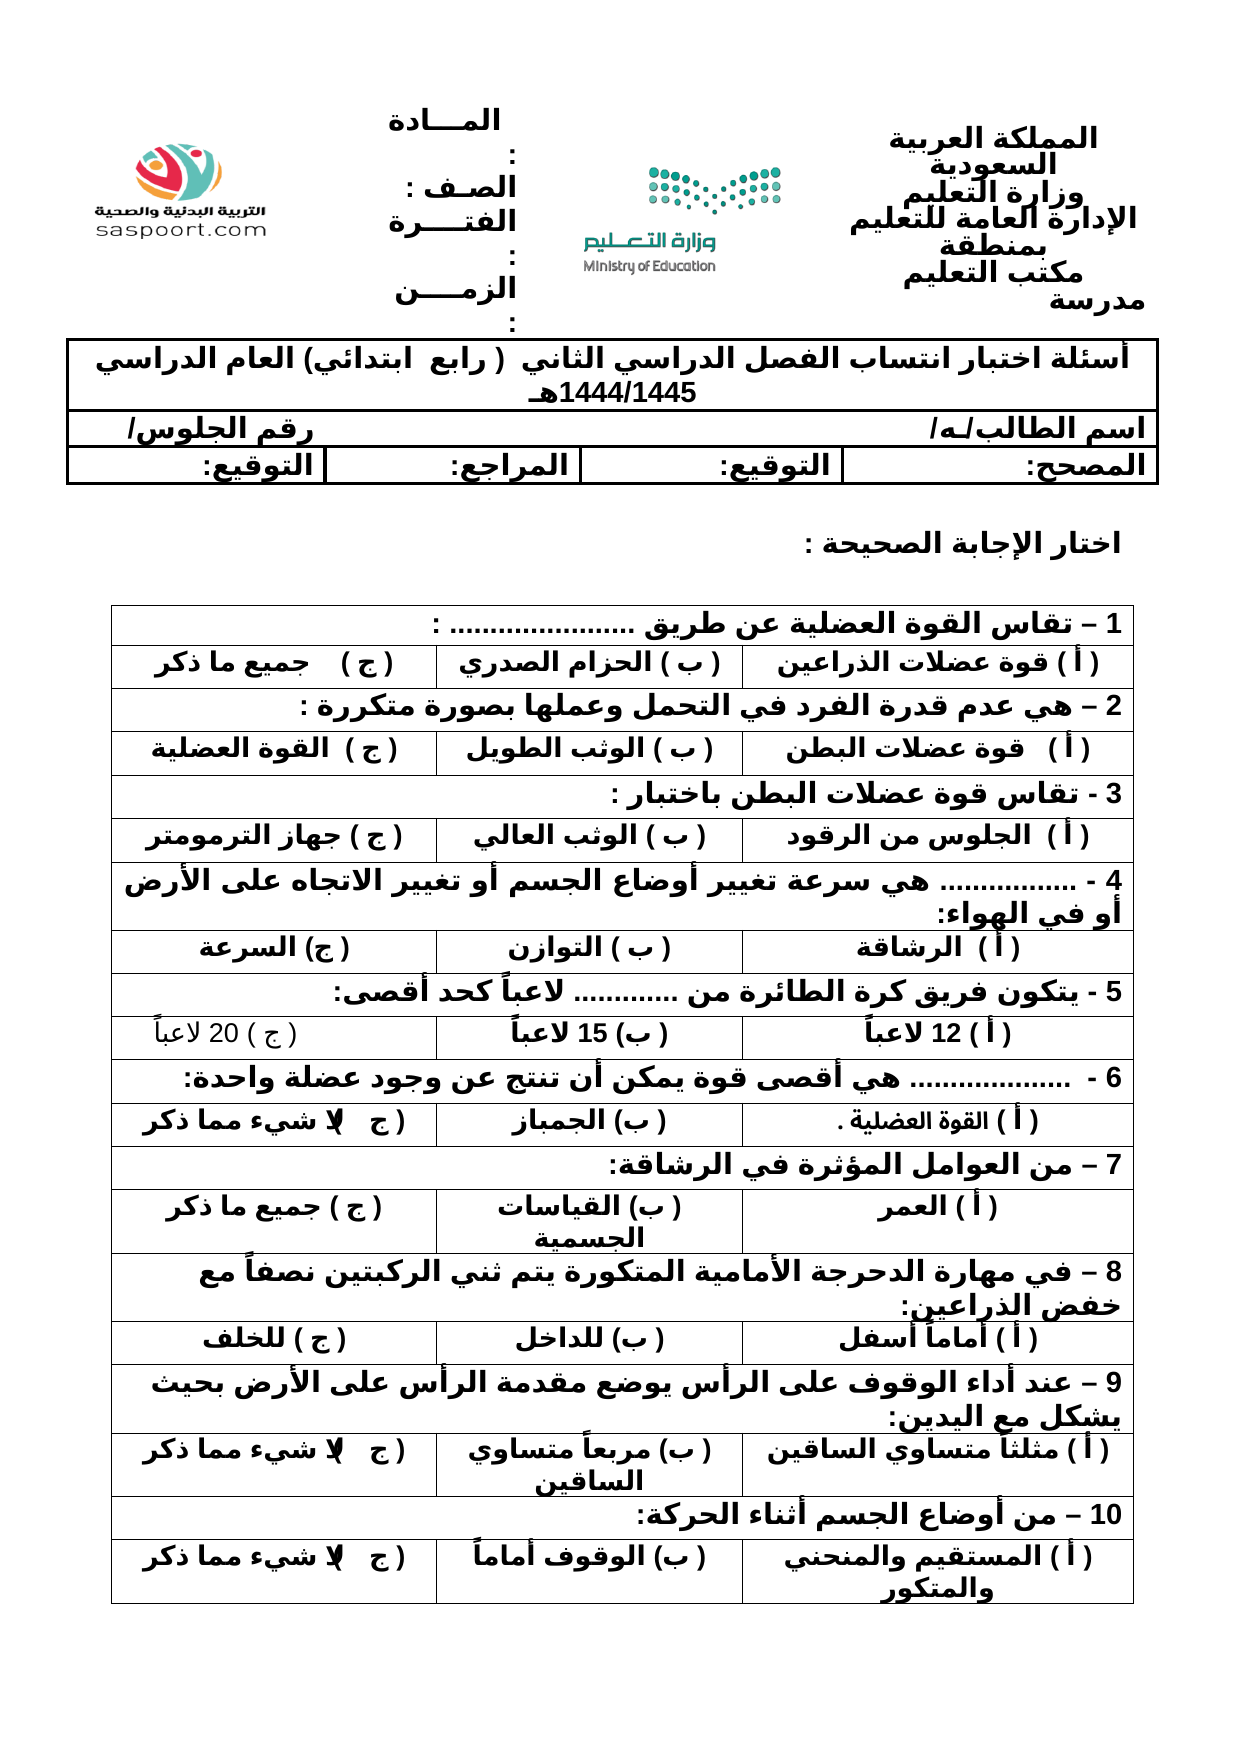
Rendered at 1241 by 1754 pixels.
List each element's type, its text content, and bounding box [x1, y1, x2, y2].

table_cell ( أ ) المستقيم والمنحني والمتكور [743, 1540, 1133, 1603]
table_cell ( ب) الجمباز [437, 1104, 742, 1146]
table_cell ( ج ) جهاز الترمومتر [112, 819, 436, 862]
table_cell ( ب ) التوازن [437, 931, 742, 973]
table_cell ( أ ) الجلوس من الرقود [743, 819, 1133, 862]
table_cell ( ج ) للخلف [112, 1322, 436, 1364]
table_cell التوقيع: [582, 448, 841, 482]
table_cell ( أ ) قوة عضلات البطن [743, 732, 1133, 775]
table_cell ( ب) للداخل [437, 1322, 742, 1364]
table_cell ( ج ) 20 لاعباً [112, 1017, 436, 1059]
table_cell 2 – هي عدم قدرة الفرد في التحمل وعملها بصورة متكررة : [112, 689, 1133, 731]
table_cell ( أ ) مثلثاً متساوي الساقين [743, 1434, 1133, 1496]
picture [90, 140, 270, 239]
table_cell اسم الطالب/ـه/ رقم الجلوس/ [69, 412, 1156, 445]
table_cell 7 – من العوامل المؤثرة في الرشاقة: [112, 1147, 1133, 1189]
table_header [529, 104, 829, 338]
table_header المملكة العربية السعودية وزارة التعليم الإدارة العامة للتعليم بمنطقة مكتب التعليم مدرسة [829, 104, 1158, 338]
table_cell ( ب ) الحزام الصدري [437, 646, 742, 687]
table_header المـــادة : الصـف : الفتــــرة : الزمــــن : [377, 104, 529, 338]
table_cell ( ب) مربعاً متساوي الساقين [437, 1434, 742, 1496]
table_cell ( ج ) لا شيء مما ذكر [112, 1104, 436, 1146]
table_cell ( ج ) القوة العضلية [112, 732, 436, 775]
table_cell ( أ ) القوة العضلية . [743, 1104, 1133, 1146]
text اختار الإجابة الصحيحة : [103, 526, 1122, 559]
table_cell المصحح: [844, 448, 1156, 482]
table_cell ( أ ) 12 لاعباً [743, 1017, 1133, 1059]
table_cell 9 – عند أداء الوقوف على الرأس يوضع مقدمة الرأس على الأرض بحيث يشكل مع اليدين: [112, 1365, 1133, 1432]
table_cell 5 - يتكون فريق كرة الطائرة من ............. لاعباً كحد أقصى: [112, 974, 1133, 1016]
table_cell ( ب ) الوثب العالي [437, 819, 742, 862]
table_cell أسئلة اختبار انتساب الفصل الدراسي الثاني ( رابع ابتدائي) العام الدراسي 1444/1445هـ [69, 341, 1156, 408]
table_cell ( أ ) العمر [743, 1190, 1133, 1253]
table_cell ( ج) السرعة [112, 931, 436, 973]
table_cell ( ج ) لا شيء مما ذكر [112, 1434, 436, 1496]
table_header [68, 104, 377, 338]
table_cell ( ب) 15 لاعباً [437, 1017, 742, 1059]
picture [575, 162, 783, 280]
table_cell 3 - تقاس قوة عضلات البطن باختبار : [112, 776, 1133, 818]
table_cell ( أ ) الرشاقة [743, 931, 1133, 973]
table_cell ( أ ) قوة عضلات الذراعين [743, 646, 1133, 687]
table_cell المراجع: [327, 448, 579, 482]
table_cell 6 - .................... هي أقصى قوة يمكن أن تنتج عن وجود عضلة واحدة: [112, 1060, 1133, 1103]
table_cell 10 – من أوضاع الجسم أثناء الحركة: [112, 1497, 1133, 1539]
table_cell ( ب) القياسات الجسمية [437, 1190, 742, 1253]
table_cell ( أ ) أماماً أسفل [743, 1322, 1133, 1364]
table_cell 8 – في مهارة الدحرجة الأمامية المتكورة يتم ثني الركبتين نصفاً مع خفض الذراعين: [112, 1254, 1133, 1321]
table_cell ( ب ) الوثب الطويل [437, 732, 742, 775]
table_cell ( ج ) جميع ما ذكر [112, 646, 436, 687]
table_cell 4 - ................. هي سرعة تغيير أوضاع الجسم أو تغيير الاتجاه على الأرض أو في الهواء: [112, 863, 1133, 930]
table_cell ( ب) الوقوف أماماً [437, 1540, 742, 1603]
table_cell ( ج ) جميع ما ذكر [112, 1190, 436, 1253]
table_cell ( ج ) لا شيء مما ذكر [112, 1540, 436, 1603]
table_cell التوقيع: [69, 448, 323, 482]
table_header 1 – تقاس القوة العضلية عن طريق ....................... : [112, 606, 1133, 644]
